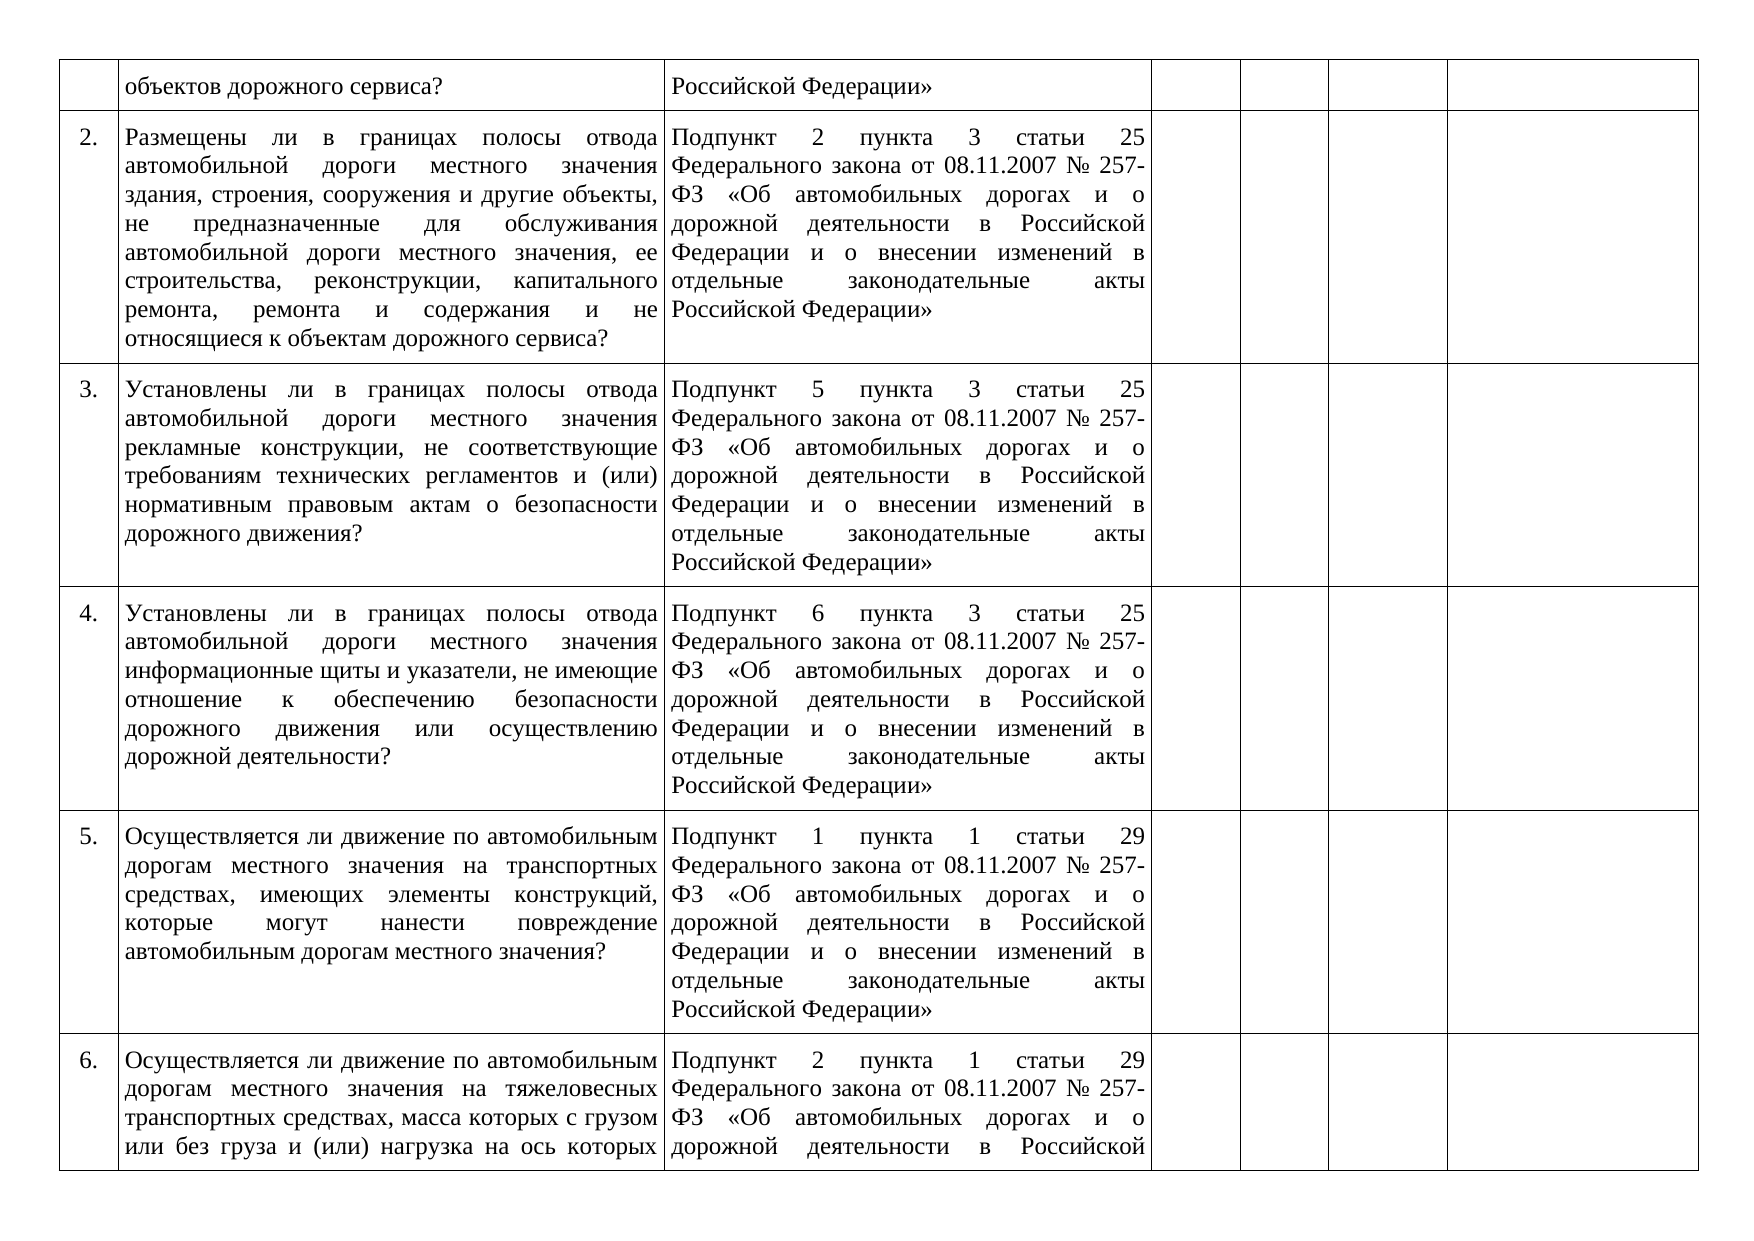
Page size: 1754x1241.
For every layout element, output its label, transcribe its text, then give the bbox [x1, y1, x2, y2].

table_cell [665, 1034, 1151, 1170]
table_cell [1329, 111, 1447, 362]
table_cell [1152, 1034, 1240, 1170]
table_cell Установлены ли в границах полосы отвода автомобильной дороги местного значения рекламные конструкции, не соответствующие требованиям технических регламентов и (или) нормативным правовым актам о безопасности дорожного движения? [119, 364, 664, 586]
table_cell [1241, 1034, 1328, 1170]
table_cell [1448, 111, 1698, 362]
table_cell 4. [60, 587, 118, 809]
table_cell Подпункт 2 пункта 3 статьи 25 Федерального закона от 08.11.2007 № 257-ФЗ «Об автомобильных дорогах и о дорожной деятельности в Российской Федерации и о внесении изменений в отдельные законодательные акты Российской Федерации» [665, 111, 1151, 362]
table_cell [1152, 587, 1240, 809]
table_cell [1241, 587, 1328, 809]
table_cell [1152, 811, 1240, 1033]
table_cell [665, 60, 1151, 110]
table_cell [1152, 111, 1240, 362]
table_cell Подпункт 5 пункта 3 статьи 25 Федерального закона от 08.11.2007 № 257-ФЗ «Об автомобильных дорогах и о дорожной деятельности в Российской Федерации и о внесении изменений в отдельные законодательные акты Российской Федерации» [665, 364, 1151, 586]
table_cell [1241, 111, 1328, 362]
table_cell [1448, 60, 1698, 110]
table_cell [1241, 60, 1328, 110]
table_cell [1152, 364, 1240, 586]
table_cell 1. [60, 60, 118, 110]
table_cell Подпункт 6 пункта 3 статьи 25 Федерального закона от 08.11.2007 № 257-ФЗ «Об автомобильных дорогах и о дорожной деятельности в Российской Федерации и о внесении изменений в отдельные законодательные акты Российской Федерации» [665, 587, 1151, 809]
table_cell [1241, 811, 1328, 1033]
table_cell Подпункт 1 пункта 1 статьи 29 Федерального закона от 08.11.2007 № 257-ФЗ «Об автомобильных дорогах и о дорожной деятельности в Российской Федерации и о внесении изменений в отдельные законодательные акты Российской Федерации» [665, 811, 1151, 1033]
table_cell 6. [60, 1034, 118, 1170]
table_cell [1329, 811, 1447, 1033]
table_cell [1448, 364, 1698, 586]
table_cell [1329, 587, 1447, 809]
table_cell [119, 1034, 664, 1170]
table_cell [1152, 60, 1240, 110]
table_cell [1329, 1034, 1447, 1170]
table_cell [1448, 587, 1698, 809]
table_cell [1448, 811, 1698, 1033]
table_cell Установлены ли в границах полосы отвода автомобильной дороги местного значения информационные щиты и указатели, не имеющие отношение к обеспечению безопасности дорожного движения или осуществлению дорожной деятельности? [119, 587, 664, 809]
table_cell 2. [60, 111, 118, 362]
table_cell [1329, 364, 1447, 586]
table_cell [119, 60, 664, 110]
table_cell [1241, 364, 1328, 586]
table_cell [1448, 1034, 1698, 1170]
table_cell Осуществляется ли движение по автомобильным дорогам местного значения на транспортных средствах, имеющих элементы конструкций, которые могут нанести повреждение автомобильным дорогам местного значения? [119, 811, 664, 1033]
table_cell Размещены ли в границах полосы отвода автомобильной дороги местного значения здания, строения, сооружения и другие объекты, не предназначенные для обслуживания автомобильной дороги местного значения, ее строительства, реконструкции, капитального ремонта, ремонта и содержания и не относящиеся к объектам дорожного сервиса? [119, 111, 664, 362]
table_cell 5. [60, 811, 118, 1033]
table_cell [1329, 60, 1447, 110]
table_cell 3. [60, 364, 118, 586]
